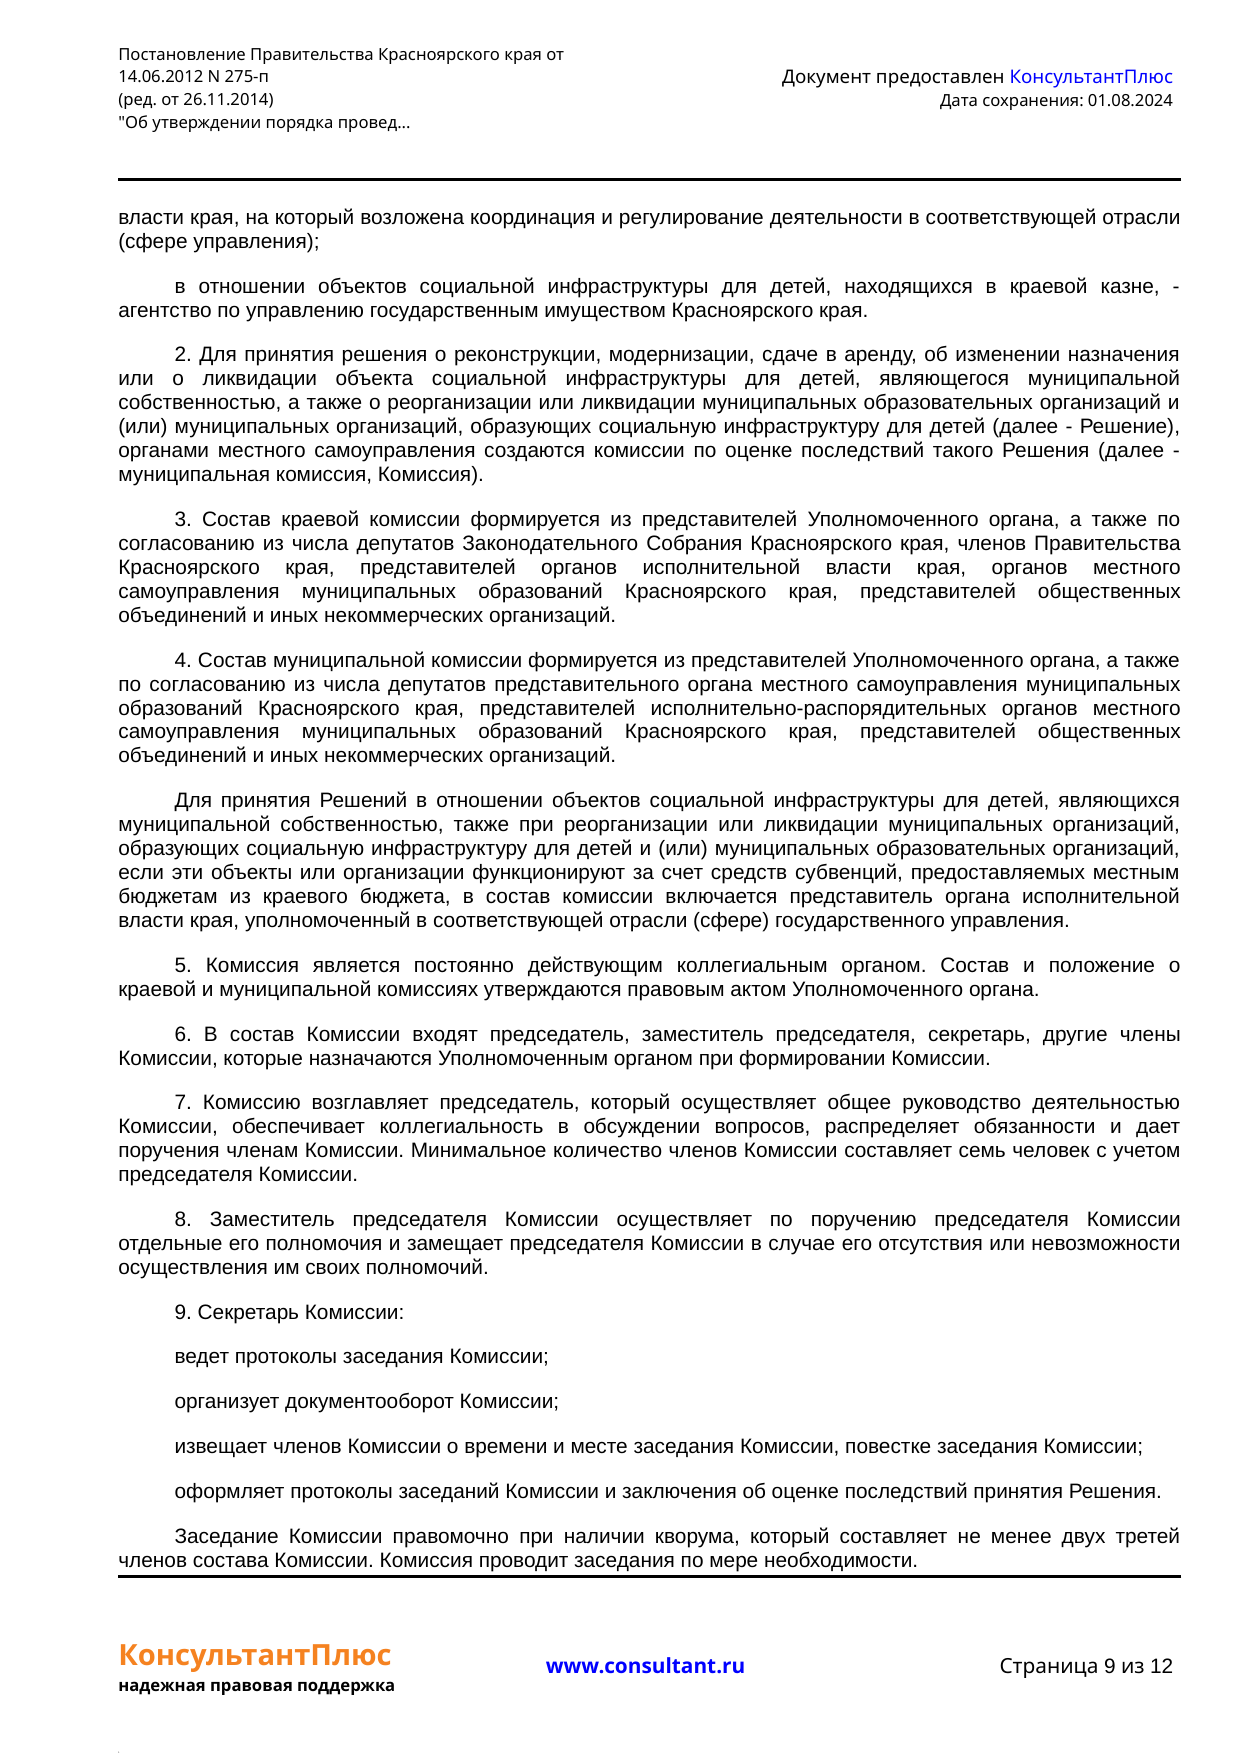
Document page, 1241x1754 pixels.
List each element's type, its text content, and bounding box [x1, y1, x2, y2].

text оформляет протоколы заседаний Комиссии и заключения об оценке последствий принятия Решения. [118, 1479, 1181, 1503]
text 9. Секретарь Комиссии: [118, 1299, 1181, 1323]
text ведет протоколы заседания Комиссии; [118, 1344, 1181, 1368]
text в отношении объектов социальной инфраструктуры для детей, находящихся в краевой казне, - агентство по управлению государственным имуществом Красноярского края. [118, 273, 1181, 321]
text организует документооборот Комиссии; [118, 1389, 1181, 1413]
text 2. Для принятия решения о реконструкции, модернизации, сдаче в аренду, об изменении назначения или о ликвидации объекта социальной инфраструктуры для детей, являющегося муниципальной собственностью, а также о реорганизации или ликвидации муниципальных образовательных организаций и (или) муниципальных организаций, образующих социальную инфраструктуру для детей (далее - Решение), органами местного самоуправления создаются комиссии по оценке последствий такого Решения (далее - муниципальная комиссия, Комиссия). [118, 342, 1181, 486]
text 3. Состав краевой комиссии формируется из представителей Уполномоченного органа, а также по согласованию из числа депутатов Законодательного Собрания Красноярского края, членов Правительства Красноярского края, представителей органов исполнительной власти края, органов местного самоуправления муниципальных образований Красноярского края, представителей общественных объединений и иных некоммерческих организаций. [118, 507, 1181, 627]
text извещает членов Комиссии о времени и месте заседания Комиссии, повестке заседания Комиссии; [118, 1434, 1181, 1458]
text Для принятия Решений в отношении объектов социальной инфраструктуры для детей, являющихся муниципальной собственностью, также при реорганизации или ликвидации муниципальных организаций, образующих социальную инфраструктуру для детей и (или) муниципальных образовательных организаций, если эти объекты или организации функционируют за счет средств субвенций, предоставляемых местным бюджетам из краевого бюджета, в состав комиссии включается представитель органа исполнительной власти края, уполномоченный в соответствующей отрасли (сфере) государственного управления. [118, 788, 1181, 932]
text 7. Комиссию возглавляет председатель, который осуществляет общее руководство деятельностью Комиссии, обеспечивает коллегиальность в обсуждении вопросов, распределяет обязанности и дает поручения членам Комиссии. Минимальное количество членов Комиссии составляет семь человек с учетом председателя Комиссии. [118, 1090, 1181, 1186]
text Заседание Комиссии правомочно при наличии кворума, который составляет не менее двух третей членов состава Комиссии. Комиссия проводит заседания по мере необходимости. [118, 1523, 1181, 1571]
text 6. В состав Комиссии входят председатель, заместитель председателя, секретарь, другие члены Комиссии, которые назначаются Уполномоченным органом при формировании Комиссии. [118, 1021, 1181, 1069]
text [118, 205, 1181, 253]
text 5. Комиссия является постоянно действующим коллегиальным органом. Состав и положение о краевой и муниципальной комиссиях утверждаются правовым актом Уполномоченного органа. [118, 953, 1181, 1001]
text 8. Заместитель председателя Комиссии осуществляет по поручению председателя Комиссии отдельные его полномочия и замещает председателя Комиссии в случае его отсутствия или невозможности осуществления им своих полномочий. [118, 1207, 1181, 1279]
text 4. Состав муниципальной комиссии формируется из представителей Уполномоченного органа, а также по согласованию из числа депутатов представительного органа местного самоуправления муниципальных образований Красноярского края, представителей исполнительно-распорядительных органов местного самоуправления муниципальных образований Красноярского края, представителей общественных объединений и иных некоммерческих организаций. [118, 647, 1181, 767]
